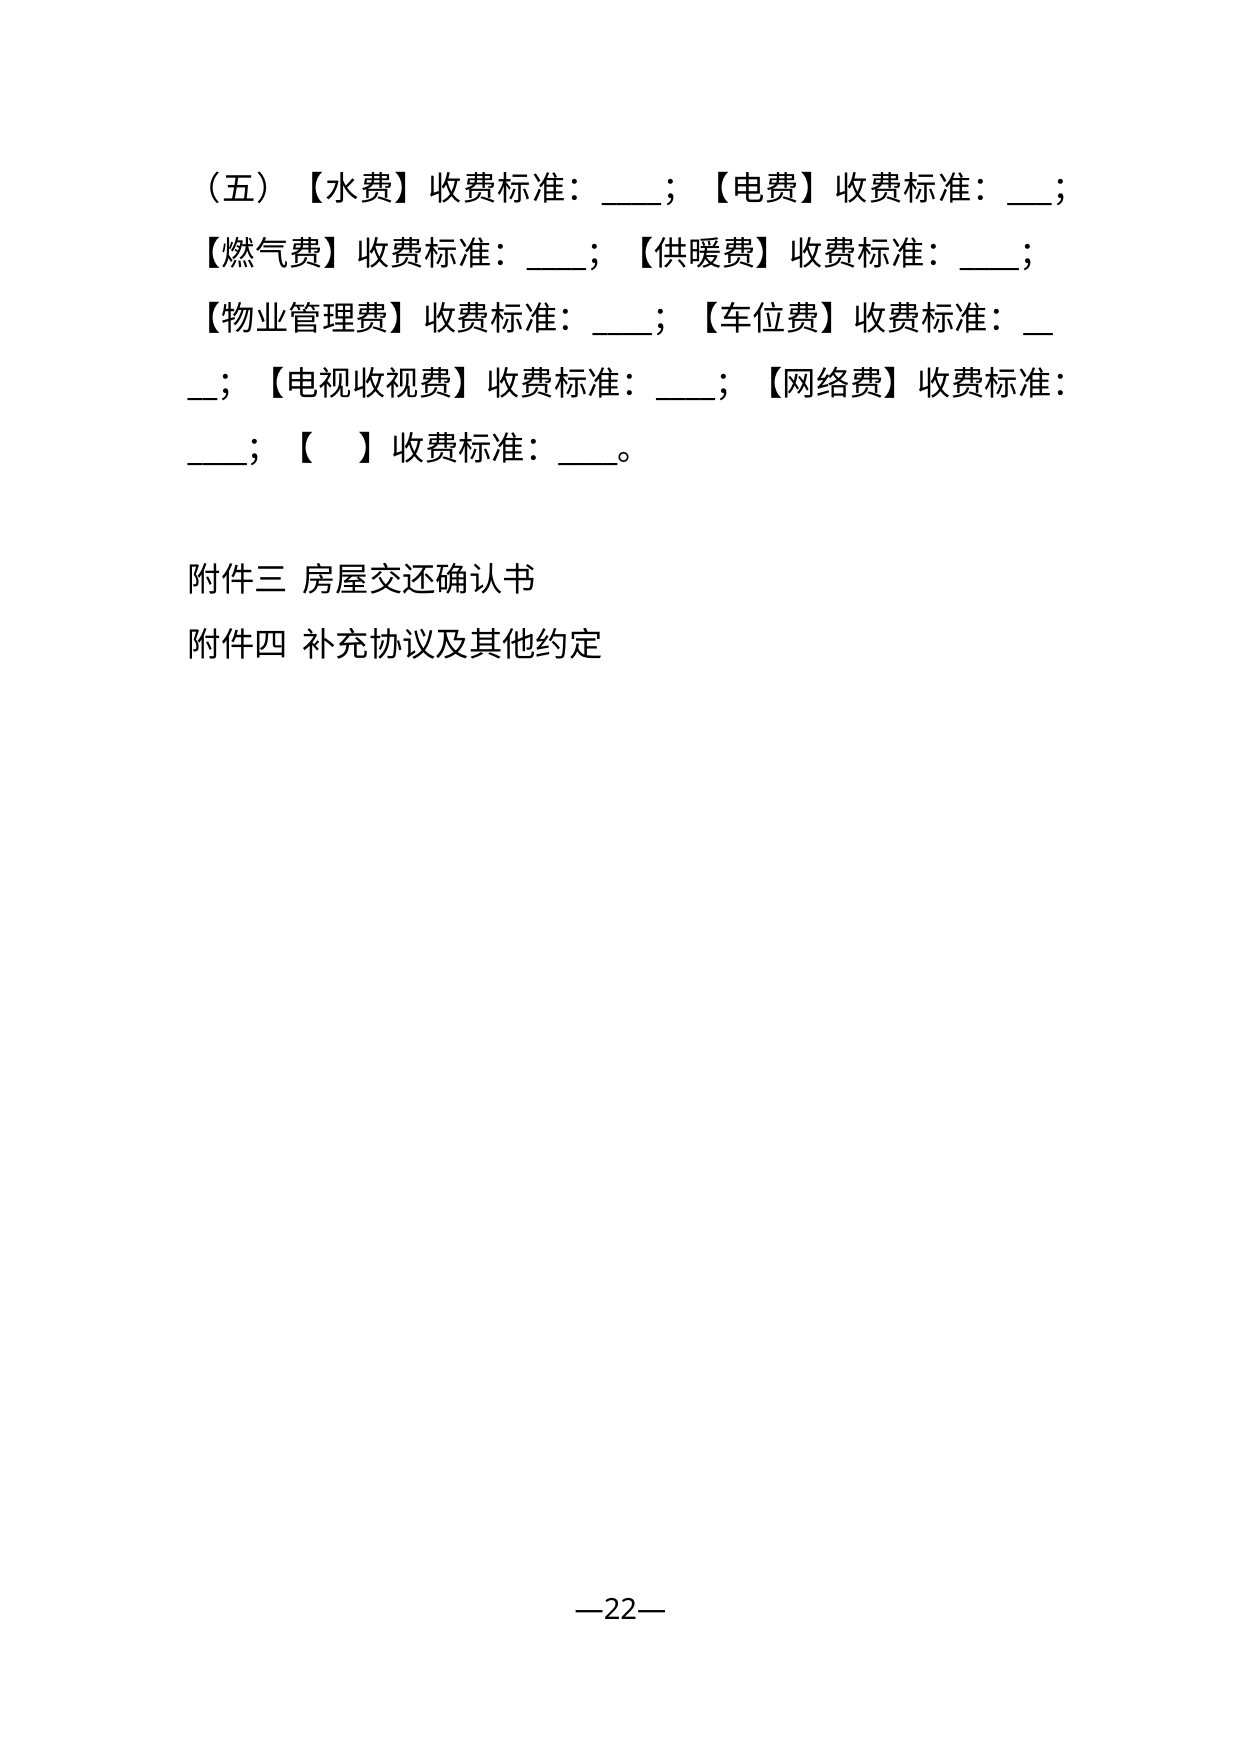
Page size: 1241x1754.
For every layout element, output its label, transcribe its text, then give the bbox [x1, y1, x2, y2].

text 附件三 房屋交还确认书 [187, 544, 1053, 609]
text 附件四 补充协议及其他约定 [187, 609, 1053, 674]
text （五）【水费】收费标准：____；【电费】收费标准：___；【燃气费】收费标准：____；【供暖费】收费标准：____；【物业管理费】收费标准：____；【车位费】收费标准：____；【电视收视费】收费标准：____；【网络费】收费标准：____；【 】收费标准：____。 [187, 154, 1053, 479]
